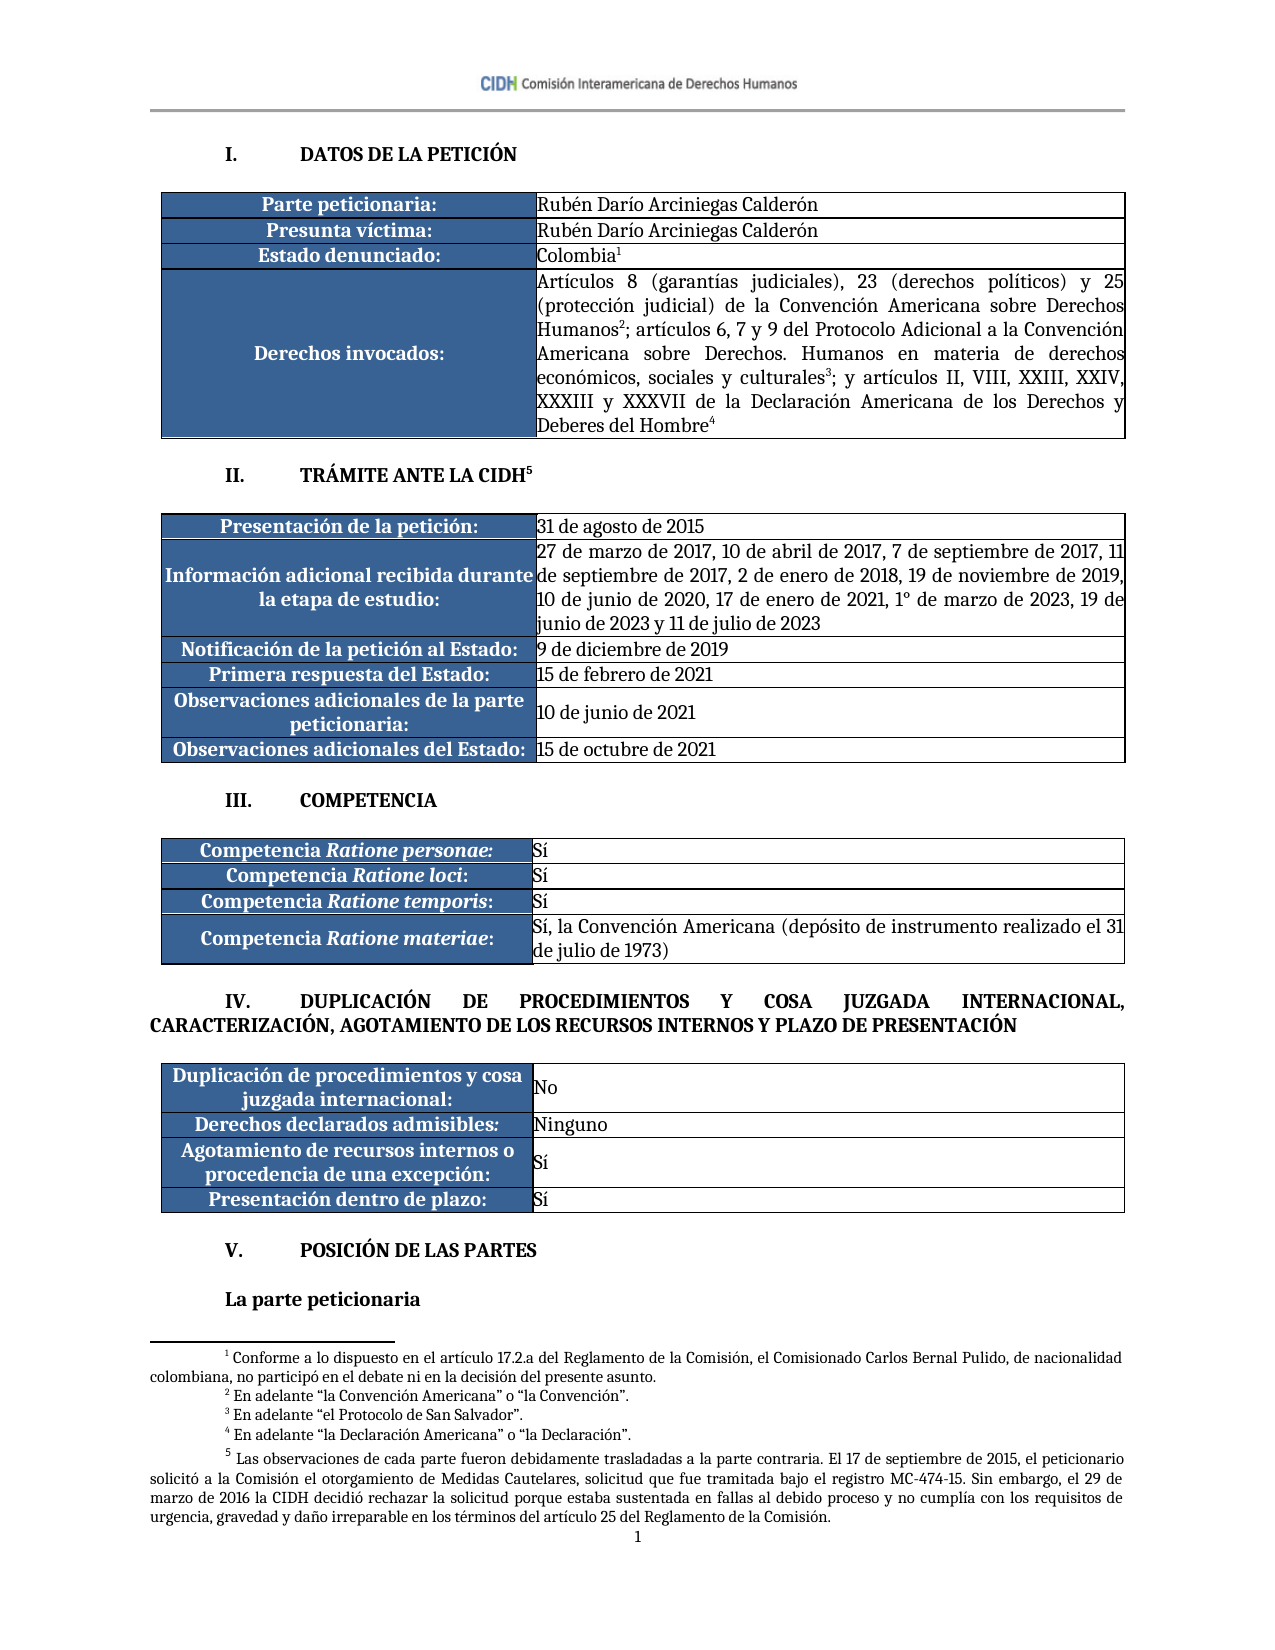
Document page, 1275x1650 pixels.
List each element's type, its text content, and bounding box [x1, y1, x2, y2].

table_cell Sí [534, 1138, 1124, 1186]
table_cell : [162, 219, 536, 243]
table_cell Agotamiento de recursos internos o procedencia de una excepción: [162, 1138, 532, 1186]
table_header Rubén Darío Arciniegas Calderón [537, 193, 1124, 217]
text III. COMPETENCIA [150, 788, 1125, 812]
table_cell Información adicional recibida durante la etapa de estudio: [162, 540, 536, 636]
table_header Presentación de la petición: [162, 515, 536, 538]
table_header Competencia Ratione personae: [162, 839, 532, 862]
text II. TRÁMITE ANTE LA CIDH [150, 464, 1125, 488]
table_cell 10 de junio de 2021 [537, 688, 1124, 736]
table_cell Primera respuesta del Estado: [162, 663, 536, 687]
list La parte peticionaria [225, 1287, 1125, 1311]
table_header Parte peticionaria: [162, 193, 536, 217]
table_cell Sí [533, 890, 1124, 913]
table_cell 9 de diciembre de 2019 [537, 637, 1124, 661]
table_cell Presentación dentro de plazo: [162, 1188, 532, 1212]
text V. POSICIÓN DE LAS PARTES [150, 1238, 1125, 1262]
table_cell Competencia Ratione temporis: [162, 890, 532, 913]
table_cell Artículos 8 (garantías judiciales), 23 (derechos políticos) y 25 (protección judicial) de la Convención Americana sobre Derechos Humanos; artículos 6, 7 y 9 del Protocolo Adicional a la Convención Americana sobre Derechos. Humanos en materia de derechos económicos, sociales y culturales; y artículos II, VIII, XXIII, XXIV, XXXIII y XXXVII de la Declaración Americana de los Derechos y Deberes del Hombre [537, 270, 1124, 437]
table_cell Ninguno [534, 1113, 1124, 1137]
table_cell Competencia Ratione materiae: [162, 915, 532, 963]
table_header 31 de agosto de 2015 [537, 514, 1124, 538]
table_cell Rubén Darío Arciniegas Calderón [537, 219, 1124, 243]
text I. DATOS DE LA PETICIÓN [150, 143, 1125, 167]
table_cell Sí, la Convención Americana (depósito de instrumento realizado el 31 de julio de 1973) [533, 915, 1124, 963]
table_cell 15 de octubre de 2021 [537, 738, 1124, 762]
table_header Duplicación de procedimientos y cosa juzgada internacional: [162, 1064, 532, 1111]
table_header No [534, 1064, 1124, 1111]
table_cell Notificación de la petición al Estado: [162, 637, 536, 661]
table_cell Estado denunciado: [162, 244, 536, 268]
table_cell 15 de febrero de 2021 [537, 663, 1124, 687]
table_cell Colombia [537, 244, 1124, 268]
picture [475, 75, 800, 93]
table_cell Observaciones adicionales de la parte peticionaria: [162, 688, 536, 736]
table_cell Sí [533, 864, 1124, 888]
table_cell Derechos invocados: [162, 270, 536, 437]
table_cell Observaciones adicionales del Estado: [162, 738, 536, 762]
table_cell 27 de marzo de 2017, 10 de abril de 2017, 7 de septiembre de 2017, 11 de septiembre de 2017, 2 de enero de 2018, 19 de noviembre de 2019, 10 de junio de 2020, 17 de enero de 2021, 1° de marzo de 2023, 19 de junio de 2023 y 11 de julio de 2023 [537, 540, 1124, 636]
text IV. DUPLICACIÓN DE PROCEDIMIENTOS Y COSA JUZGADA INTERNACIONAL, CARACTERIZACIÓN, AGOTAMIENTO DE LOS RECURSOS INTERNOS Y PLAZO DE PRESENTACIÓN [150, 989, 1125, 1037]
table_cell Derechos declarados admisibles: [162, 1113, 532, 1137]
table_cell Sí [534, 1188, 1124, 1212]
table_cell Competencia Ratione loci: [162, 864, 532, 888]
table_header Sí [533, 839, 1124, 862]
